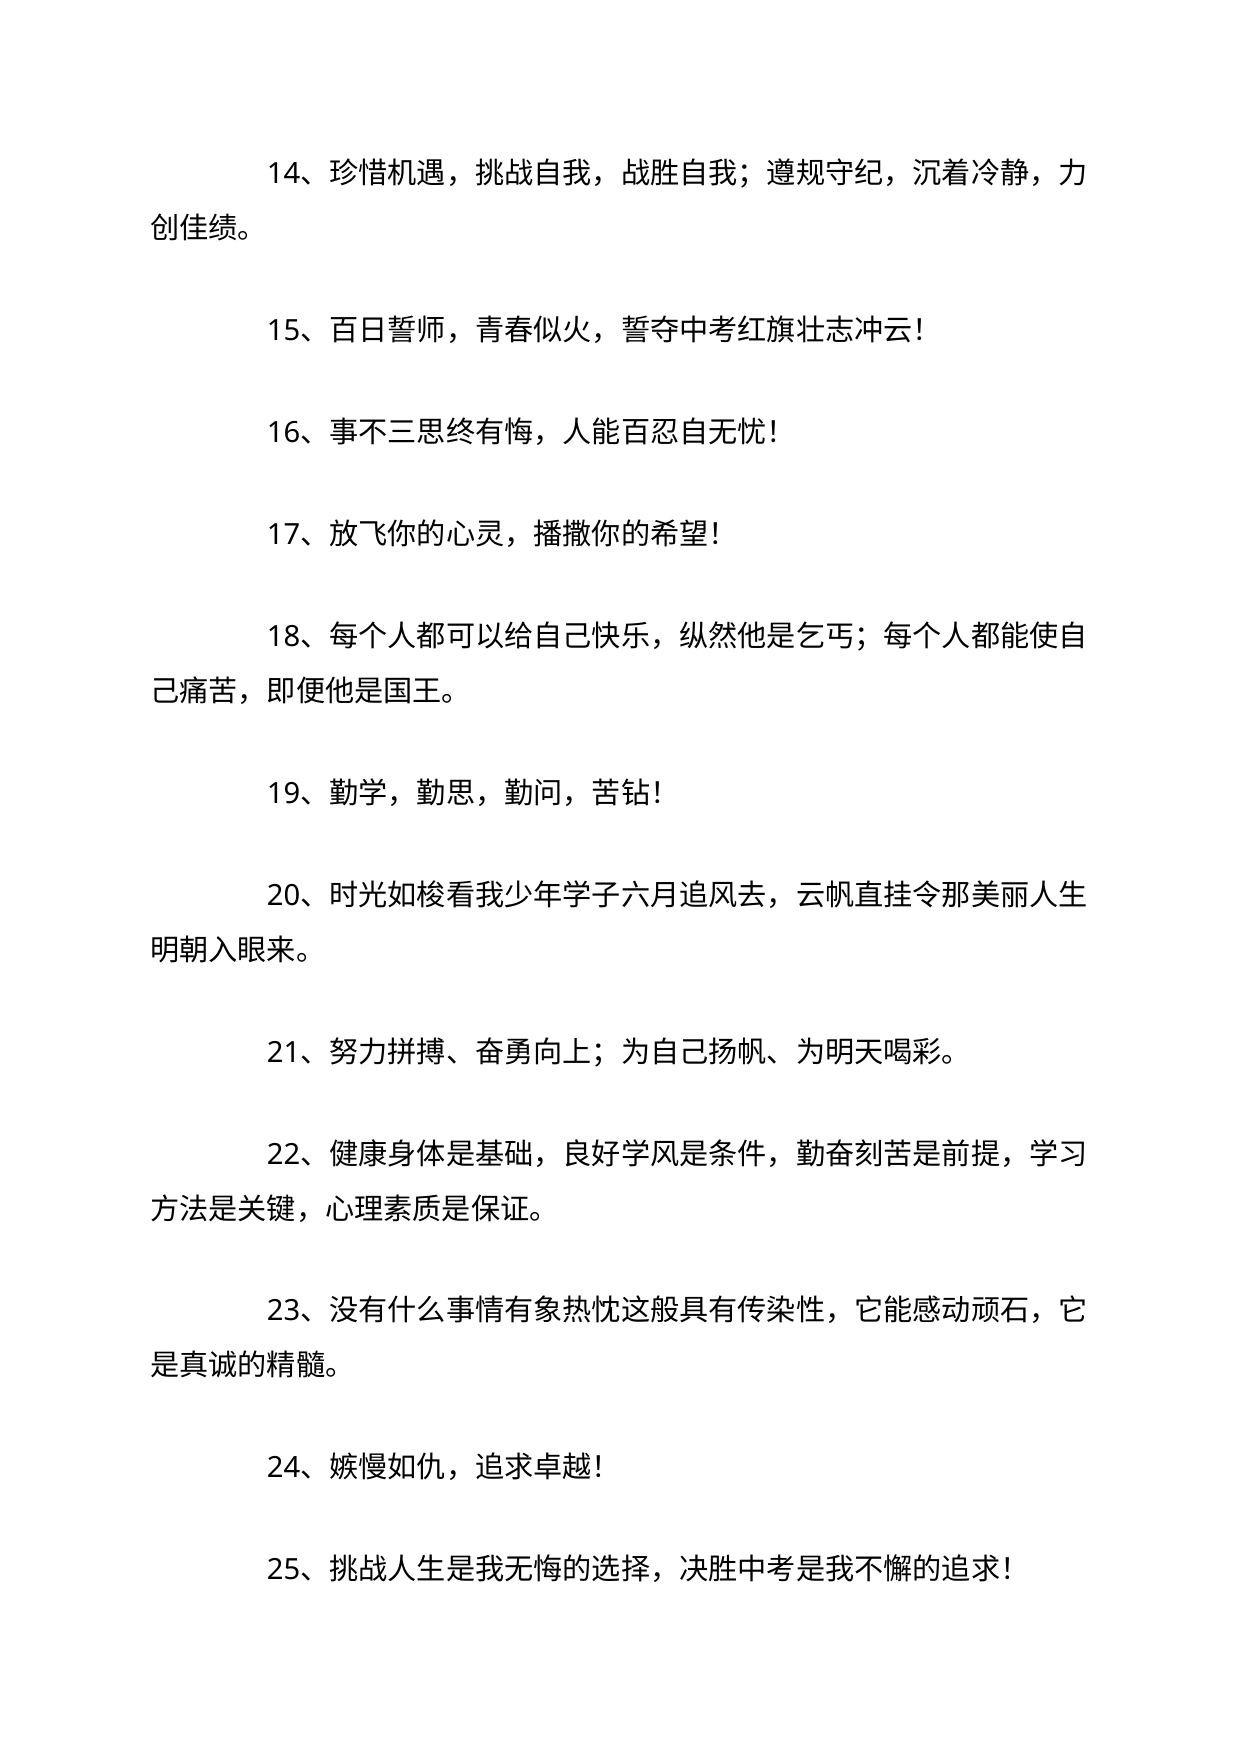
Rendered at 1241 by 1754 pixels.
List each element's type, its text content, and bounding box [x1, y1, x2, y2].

text 14、珍惜机遇，挑战自我，战胜自我；遵规守纪，沉着冷静，力创佳绩。 [150, 150, 1090, 247]
text 20、时光如梭看我少年学子六月追风去，云帆直挂令那美丽人生明朝入眼来。 [150, 871, 1090, 969]
text 19、勤学，勤思，勤问，苦钻！ [150, 769, 1090, 812]
text 16、事不三思终有悔，人能百忍自无忧！ [150, 409, 1090, 451]
text 22、健康身体是基础，良好学风是条件，勤奋刻苦是前提，学习方法是关键，心理素质是保证。 [150, 1130, 1090, 1227]
text 17、放飞你的心灵，播撒你的希望！ [150, 511, 1090, 553]
text 21、努力拼搏、奋勇向上；为自己扬帆、为明天喝彩。 [150, 1028, 1090, 1071]
text 23、没有什么事情有象热忱这般具有传染性，它能感动顽石，它是真诚的精髓。 [150, 1287, 1090, 1384]
text 15、百日誓师，青春似火，誓夺中考红旗壮志冲云！ [150, 307, 1090, 349]
text 25、挑战人生是我无悔的选择，决胜中考是我不懈的追求！ [150, 1546, 1090, 1588]
text 18、每个人都可以给自己快乐，纵然他是乞丐；每个人都能使自己痛苦，即便他是国王。 [150, 613, 1090, 710]
text 24、嫉慢如仇，追求卓越！ [150, 1444, 1090, 1486]
